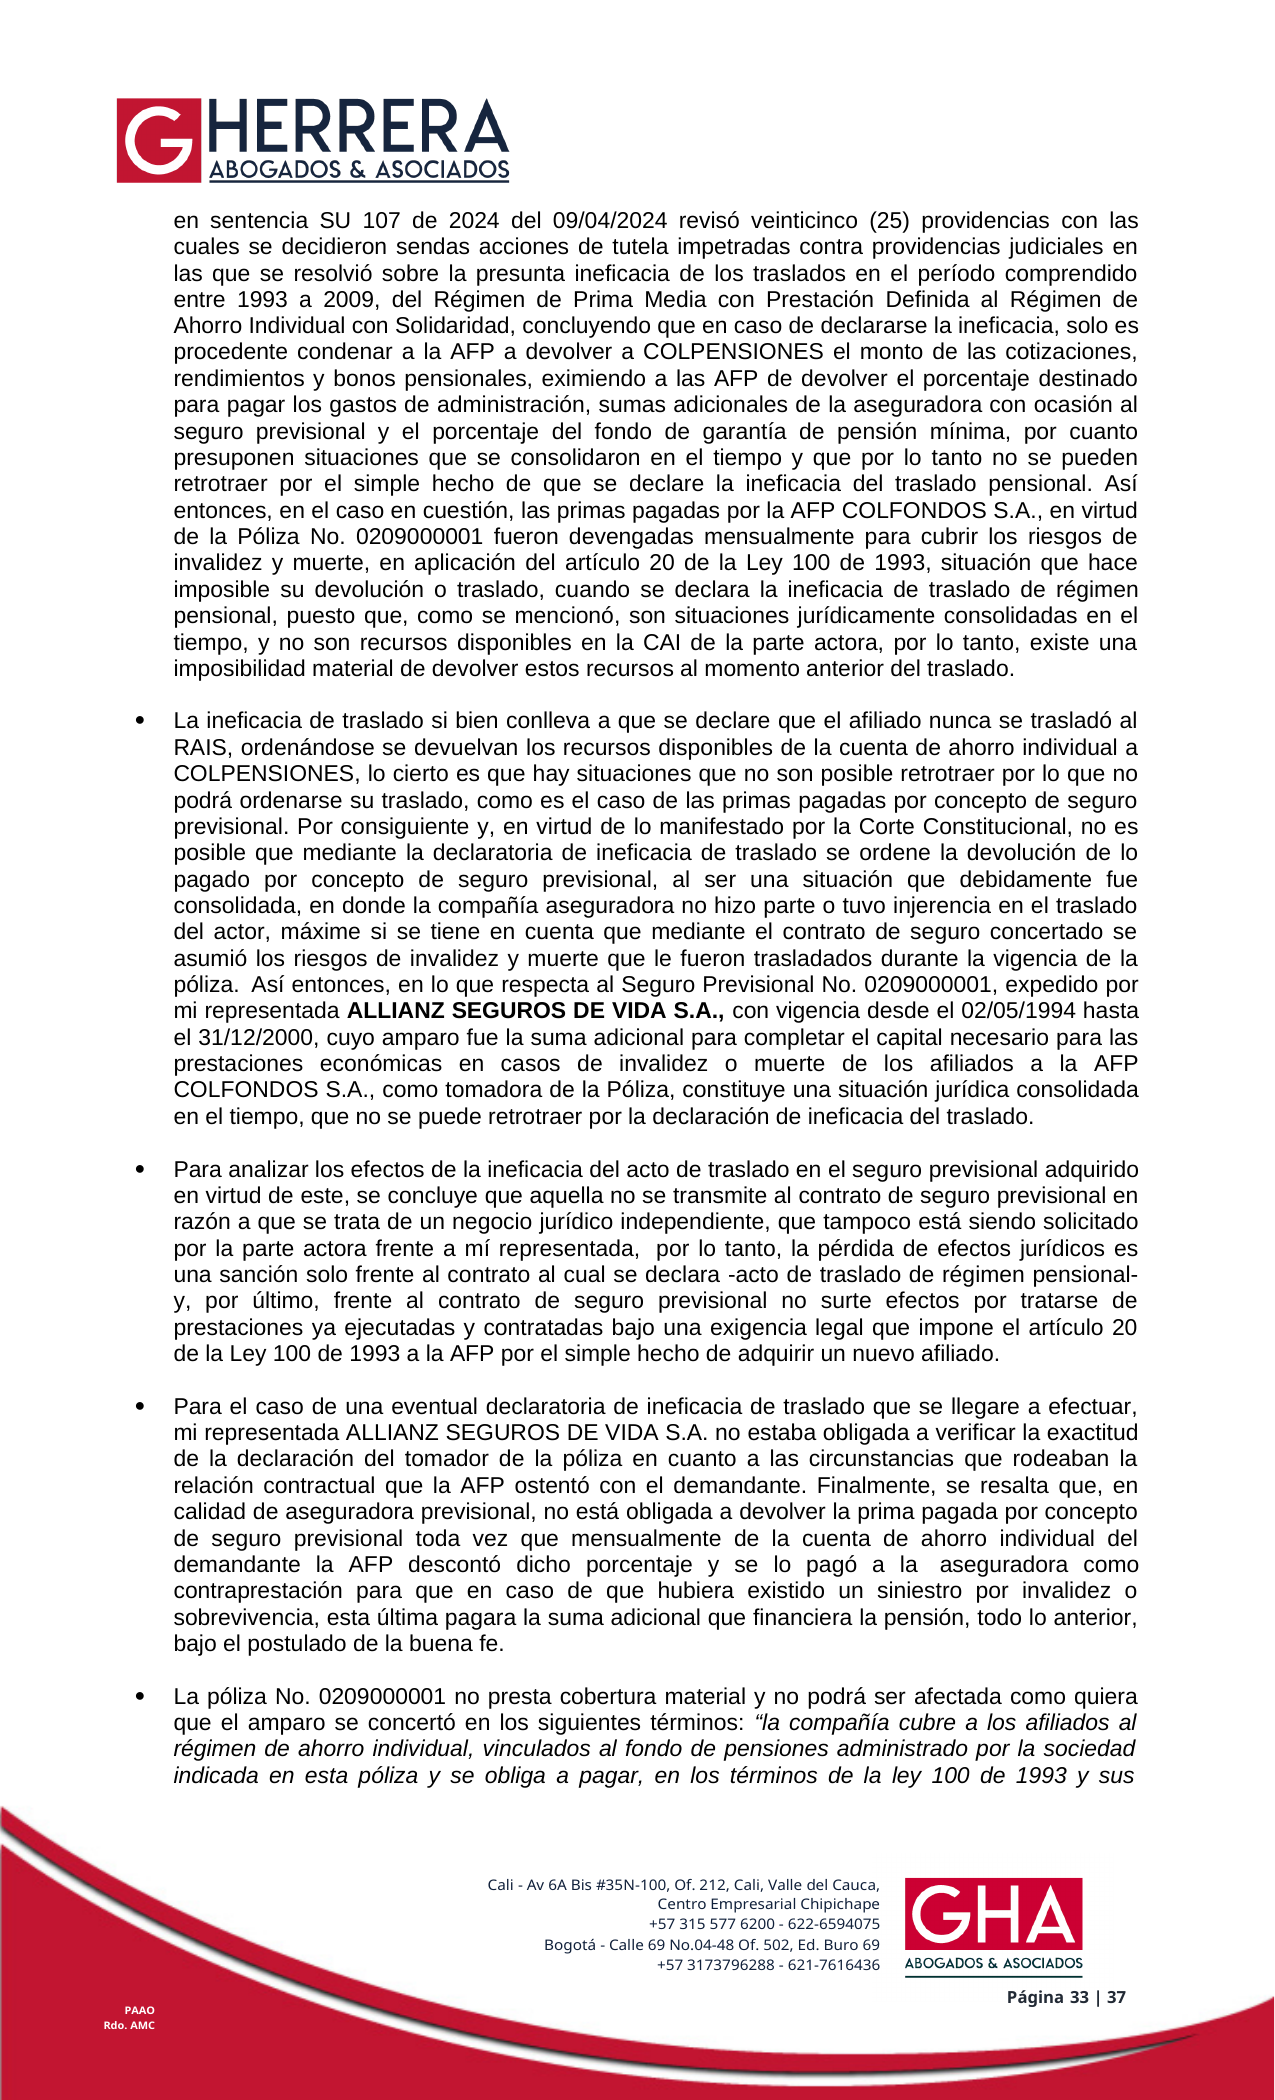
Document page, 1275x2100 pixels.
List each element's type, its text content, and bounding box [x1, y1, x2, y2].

picture [96, 75, 529, 206]
list Para el caso de una eventual declaratoria de ineficacia de traslado que se llegare a efectuar, mi representada ALLIANZ SEGUROS DE VIDA S.A. no estaba obligada a verificar la exactitud de la declaración del tomador de la póliza en cuanto a las circunstancias que rodeaban la relación contractual que la AFP ostentó con el demandante. Finalmente, se resalta que, en calidad de aseguradora previsional, no está obligada a devolver la prima pagada por concepto de seguro previsional toda vez que mensualmente de la cuenta de ahorro individual del demandante la AFP descontó dicho porcentaje y se lo pagó a la aseguradora como contraprestación para que en caso de que hubiera existido un siniestro por invalidez o sobrevivencia, esta última pagara la suma adicional que financiera la pensión, todo lo anterior, bajo el postulado de la buena fe. [136, 1393, 1139, 1656]
list Para analizar los efectos de la ineficacia del acto de traslado en el seguro previsional adquirido en virtud de este, se concluye que aquella no se transmite al contrato de seguro previsional en razón a que se trata de un negocio jurídico independiente, que tampoco está siendo solicitado por la parte actora frente a mí representada, por lo tanto, la pérdida de efectos jurídicos es una sanción solo frente al contrato al cual se declara -acto de traslado de régimen pensional- y, por último, frente al contrato de seguro previsional no surte efectos por tratarse de prestaciones ya ejecutadas y contratadas bajo una exigencia legal que impone el artículo 20 de la Ley 100 de 1993 a la AFP por el simple hecho de adquirir un nuevo afiliado. [136, 1156, 1139, 1366]
list La ineficacia de traslado si bien conlleva a que se declare que el afiliado nunca se trasladó al RAIS, ordenándose se devuelvan los recursos disponibles de la cuenta de ahorro individual a COLPENSIONES, lo cierto es que hay situaciones que no son posible retrotraer por lo que no podrá ordenarse su traslado, como es el caso de las primas pagadas por concepto de seguro previsional. Por consiguiente y, en virtud de lo manifestado por la Corte Constitucional, no es posible que mediante la declaratoria de ineficacia de traslado se ordene la devolución de lo pagado por concepto de seguro previsional, al ser una situación que debidamente fue consolidada, en donde la compañía aseguradora no hizo parte o tuvo injerencia en el traslado del actor, máxime si se tiene en cuenta que mediante el contrato de seguro concertado se asumió los riesgos de invalidez y muerte que le fueron trasladados durante la vigencia de la póliza. Así entonces, en lo que respecta al Seguro Previsional No. 0209000001, expedido por mi representada ALLIANZ SEGUROS DE VIDA S.A., con vigencia desde el 02/05/1994 hasta el 31/12/2000, cuyo amparo fue la suma adicional para completar el capital necesario para las prestaciones económicas en casos de invalidez o muerte de los afiliados a la AFP COLFONDOS S.A., como tomadora de la Póliza, constituye una situación jurídica consolidada en el tiempo, que no se puede retrotraer por la declaración de ineficacia del traslado. [136, 707, 1139, 1129]
picture [0, 1793, 1275, 2100]
